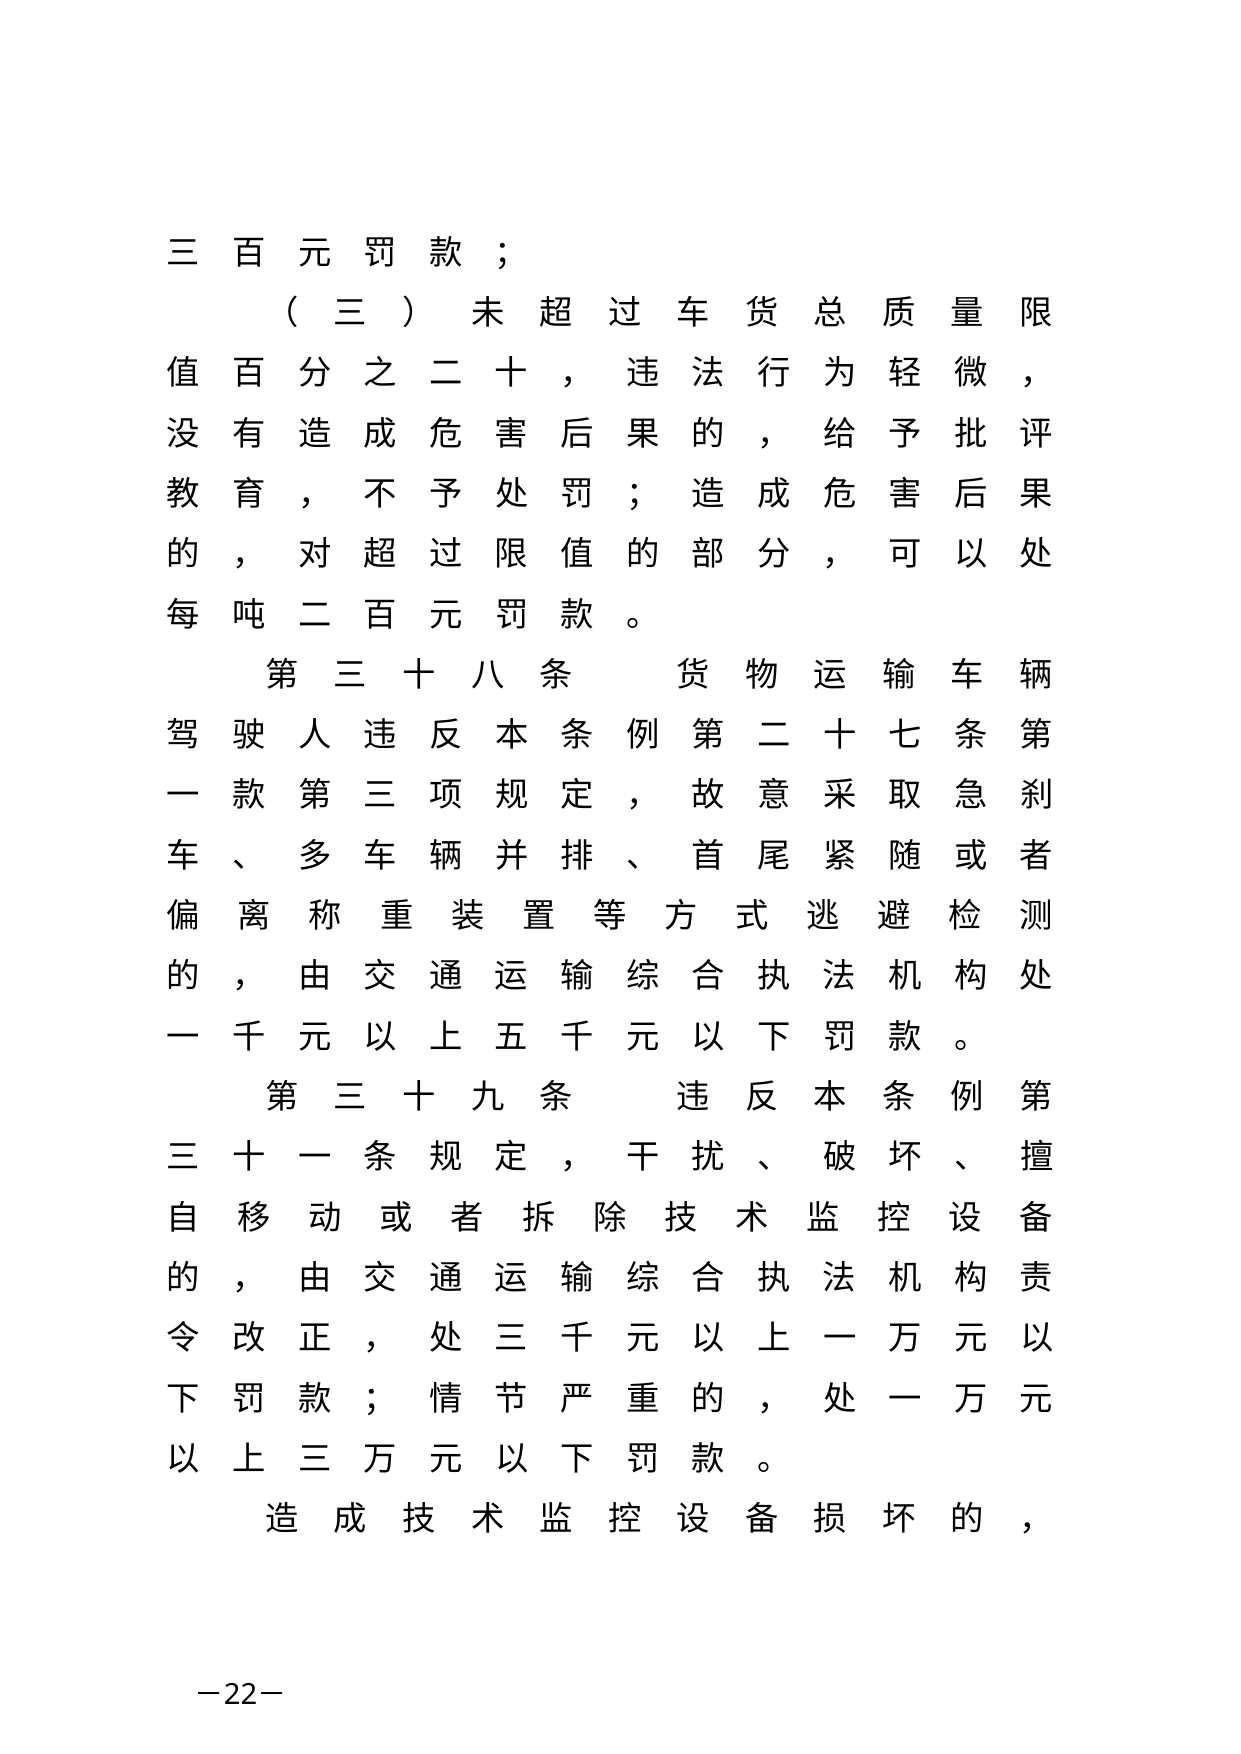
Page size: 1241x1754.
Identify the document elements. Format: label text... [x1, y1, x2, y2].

text 第三十九条 违反本条例第三十一条规定，干扰、破坏、擅自移动或者拆除技术监控设备的，由交通运输综合执法机构责令改正，处三千元以上一万元以下罚款；情节严重的，处一万元以上三万元以下罚款。 [167, 1064, 1085, 1486]
text （三）未超过车货总质量限值百分之二十，违法行为轻微，没有造成危害后果的，给予批评教育，不予处罚；造成危害后果的，对超过限值的部分，可以处每吨二百元罚款。 [167, 280, 1085, 642]
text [167, 1486, 1085, 1546]
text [167, 219, 1085, 280]
text 第三十八条 货物运输车辆驾驶人违反本条例第二十七条第一款第三项规定，故意采取急刹车、多车辆并排、首尾紧随或者偏离称重装置等方式逃避检测的，由交通运输综合执法机构处一千元以上五千元以下罚款。 [167, 642, 1085, 1064]
